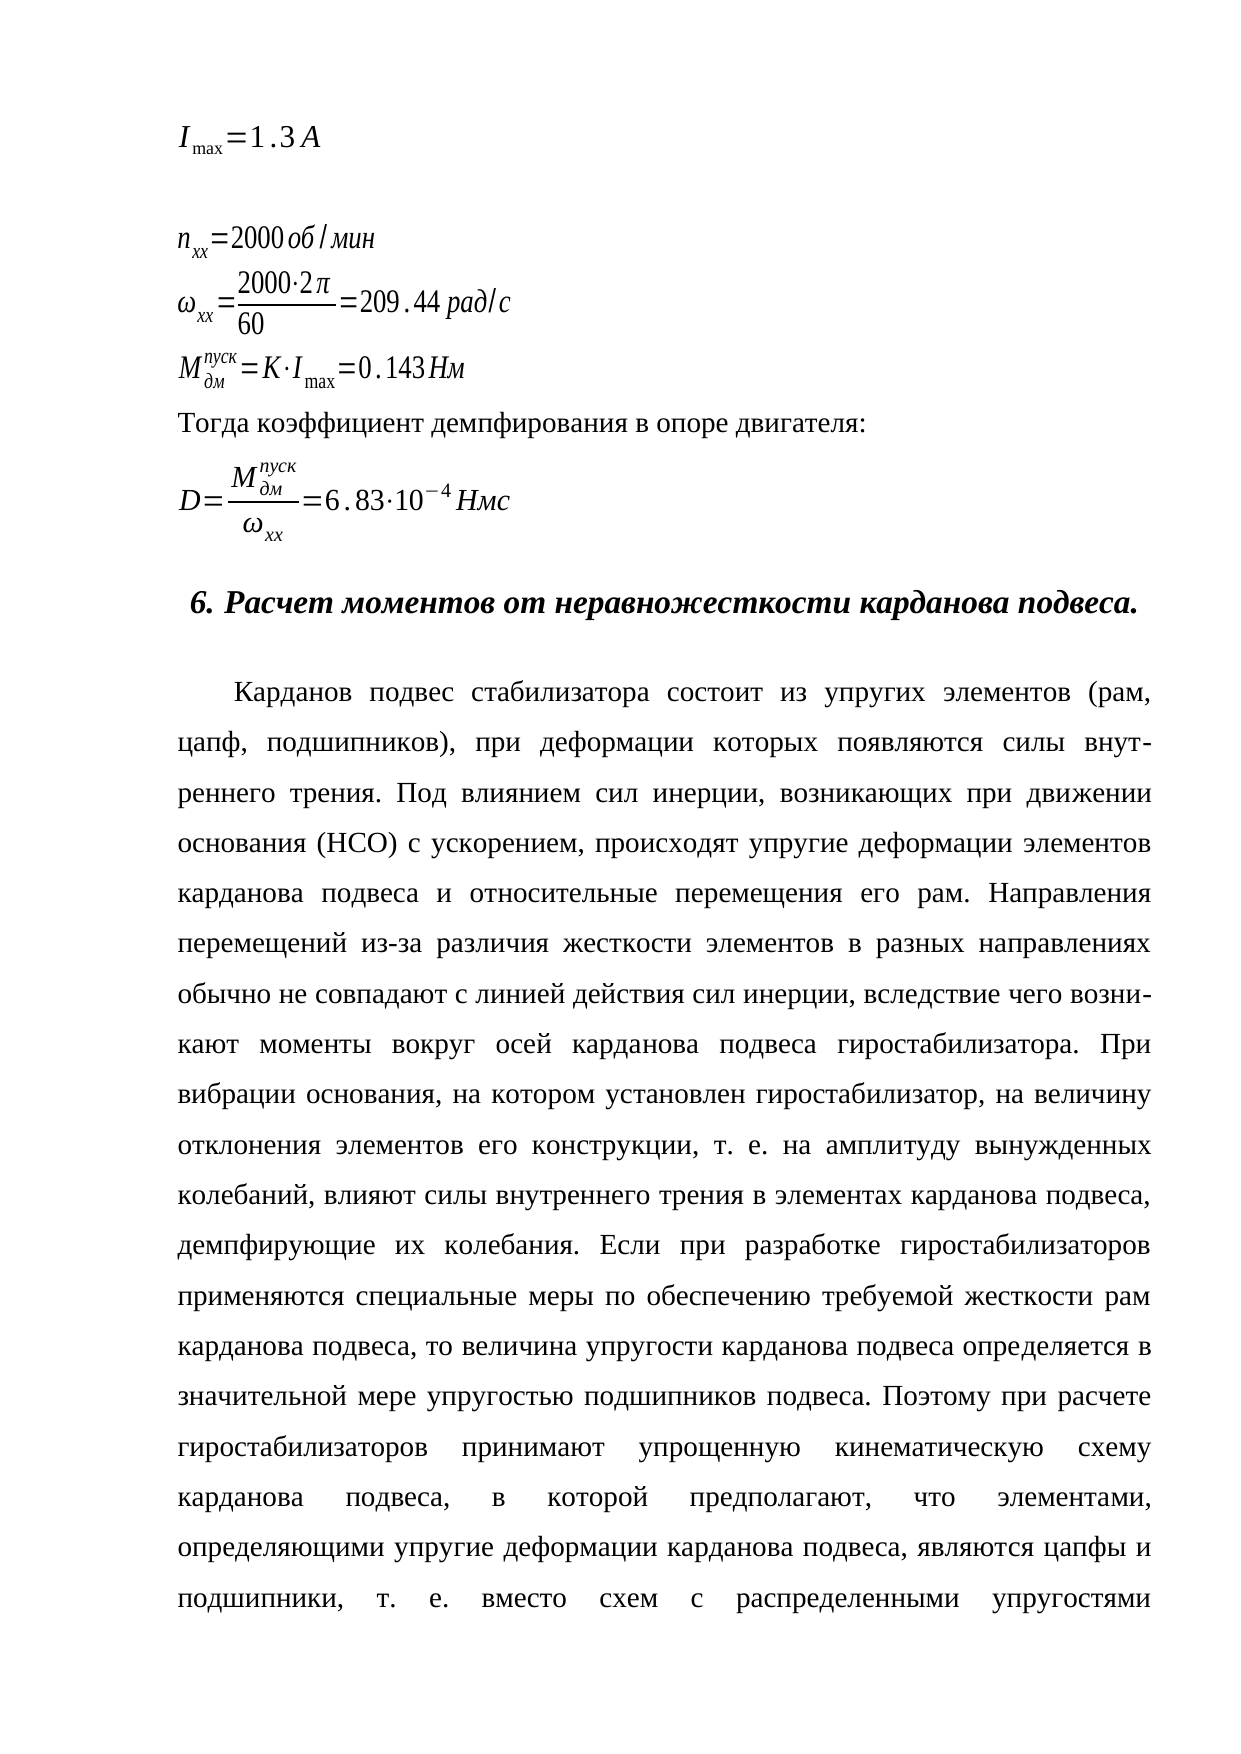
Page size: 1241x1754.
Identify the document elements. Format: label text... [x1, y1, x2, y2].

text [177, 674, 1152, 1613]
text Тогда коэффициент демпфирования в опоре двигателя: [177, 405, 1152, 438]
subtitle 6. Расчет моментов от неравножесткости карданова подвеса. [177, 583, 1152, 621]
